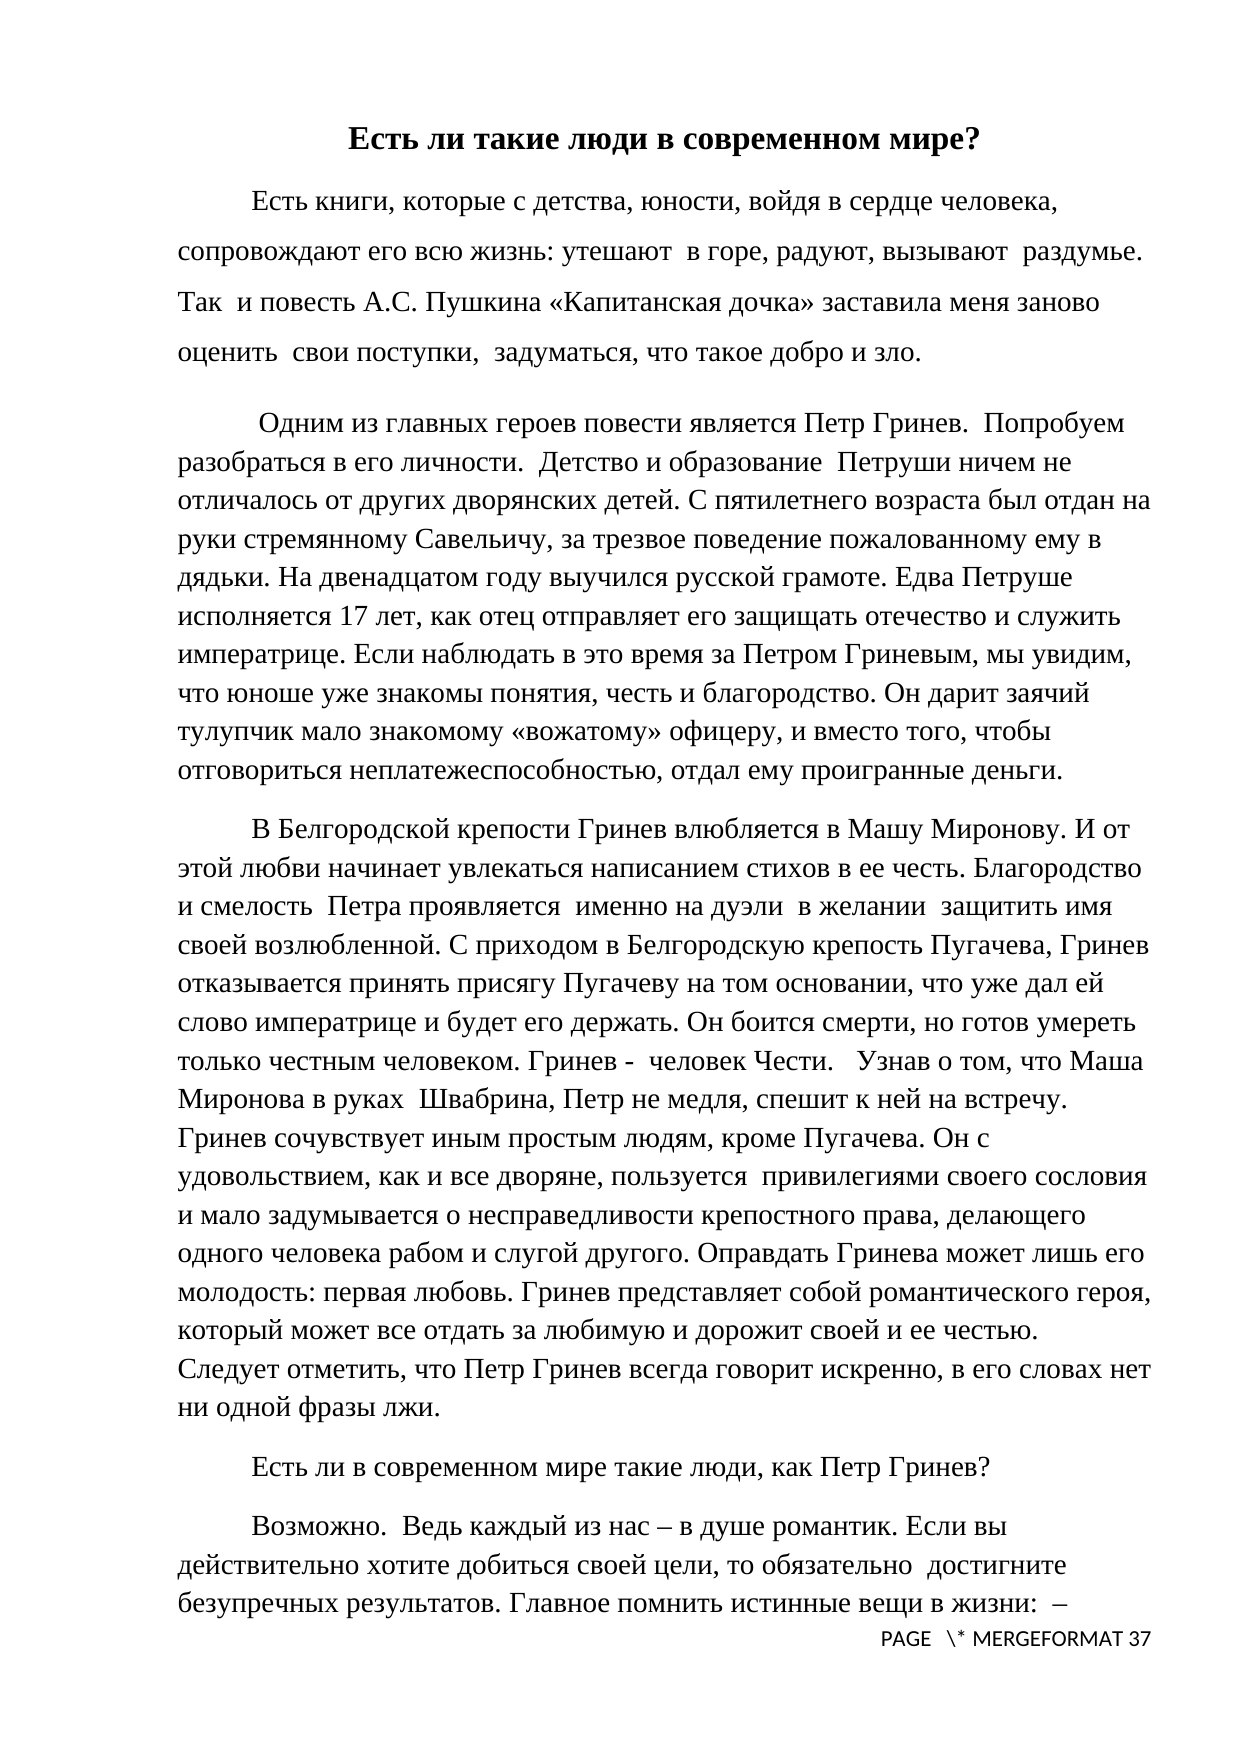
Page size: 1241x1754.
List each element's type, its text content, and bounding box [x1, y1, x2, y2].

text Есть ли в современном мире такие люди, как Петр Гринев? [177, 1449, 1152, 1482]
text Есть книги, которые с детства, юности, войдя в сердце человека, сопровождают его всю жизнь: утешают в горе, радуют, вызывают раздумье. Так и повесть А.С. Пушкина «Капитанская дочка» заставила меня заново оценить свои поступки, задуматься, что такое добро и зло. [177, 183, 1152, 367]
text В Белгородской крепости Гринев влюбляется в Машу Миронову. И от этой любви начинает увлекаться написанием стихов в ее честь. Благородство и смелость Петра проявляется именно на дуэли в желании защитить имя своей возлюбленной. С приходом в Белгородскую крепость Пугачева, Гринев отказывается принять присягу Пугачеву на том основании, что уже дал ей слово императрице и будет его держать. Он боится смерти, но готов умереть только честным человеком. Гринев - человек Чести. Узнав о том, что Маша Миронова в руках Швабрина, Петр не медля, спешит к ней на встречу. Гринев сочувствует иным простым людям, кроме Пугачева. Он с удовольствием, как и все дворяне, пользуется привилегиями своего сословия и мало задумывается о несправедливости крепостного права, делающего одного человека рабом и слугой другого. Оправдать Гринева может лишь его молодость: первая любовь. Гринев представляет собой романтического героя, который может все отдать за любимую и дорожит своей и ее честью. Следует отметить, что Петр Гринев всегда говорит искренно, в его словах нет ни одной фразы лжи. [177, 811, 1152, 1423]
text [177, 1508, 1152, 1619]
text Одним из главных героев повести является Петр Гринев. Попробуем разобраться в его личности. Детство и образование Петруши ничем не отличалось от других дворянских детей. С пятилетнего возраста был отдан на руки стремянному Савельичу, за трезвое поведение пожалованному ему в дядьки. На двенадцатом году выучился русской грамоте. Едва Петруше исполняется 17 лет, как отец отправляет его защищать отечество и служить императрице. Если наблюдать в это время за Петром Гриневым, мы увидим, что юноше уже знакомы понятия, честь и благородство. Он дарит заячий тулупчик мало знакомому «вожатому» офицеру, и вместо того, чтобы отговориться неплатежеспособностью, отдал ему проигранные деньги. [177, 405, 1152, 786]
text Есть ли такие люди в современном мире? [177, 118, 1152, 156]
